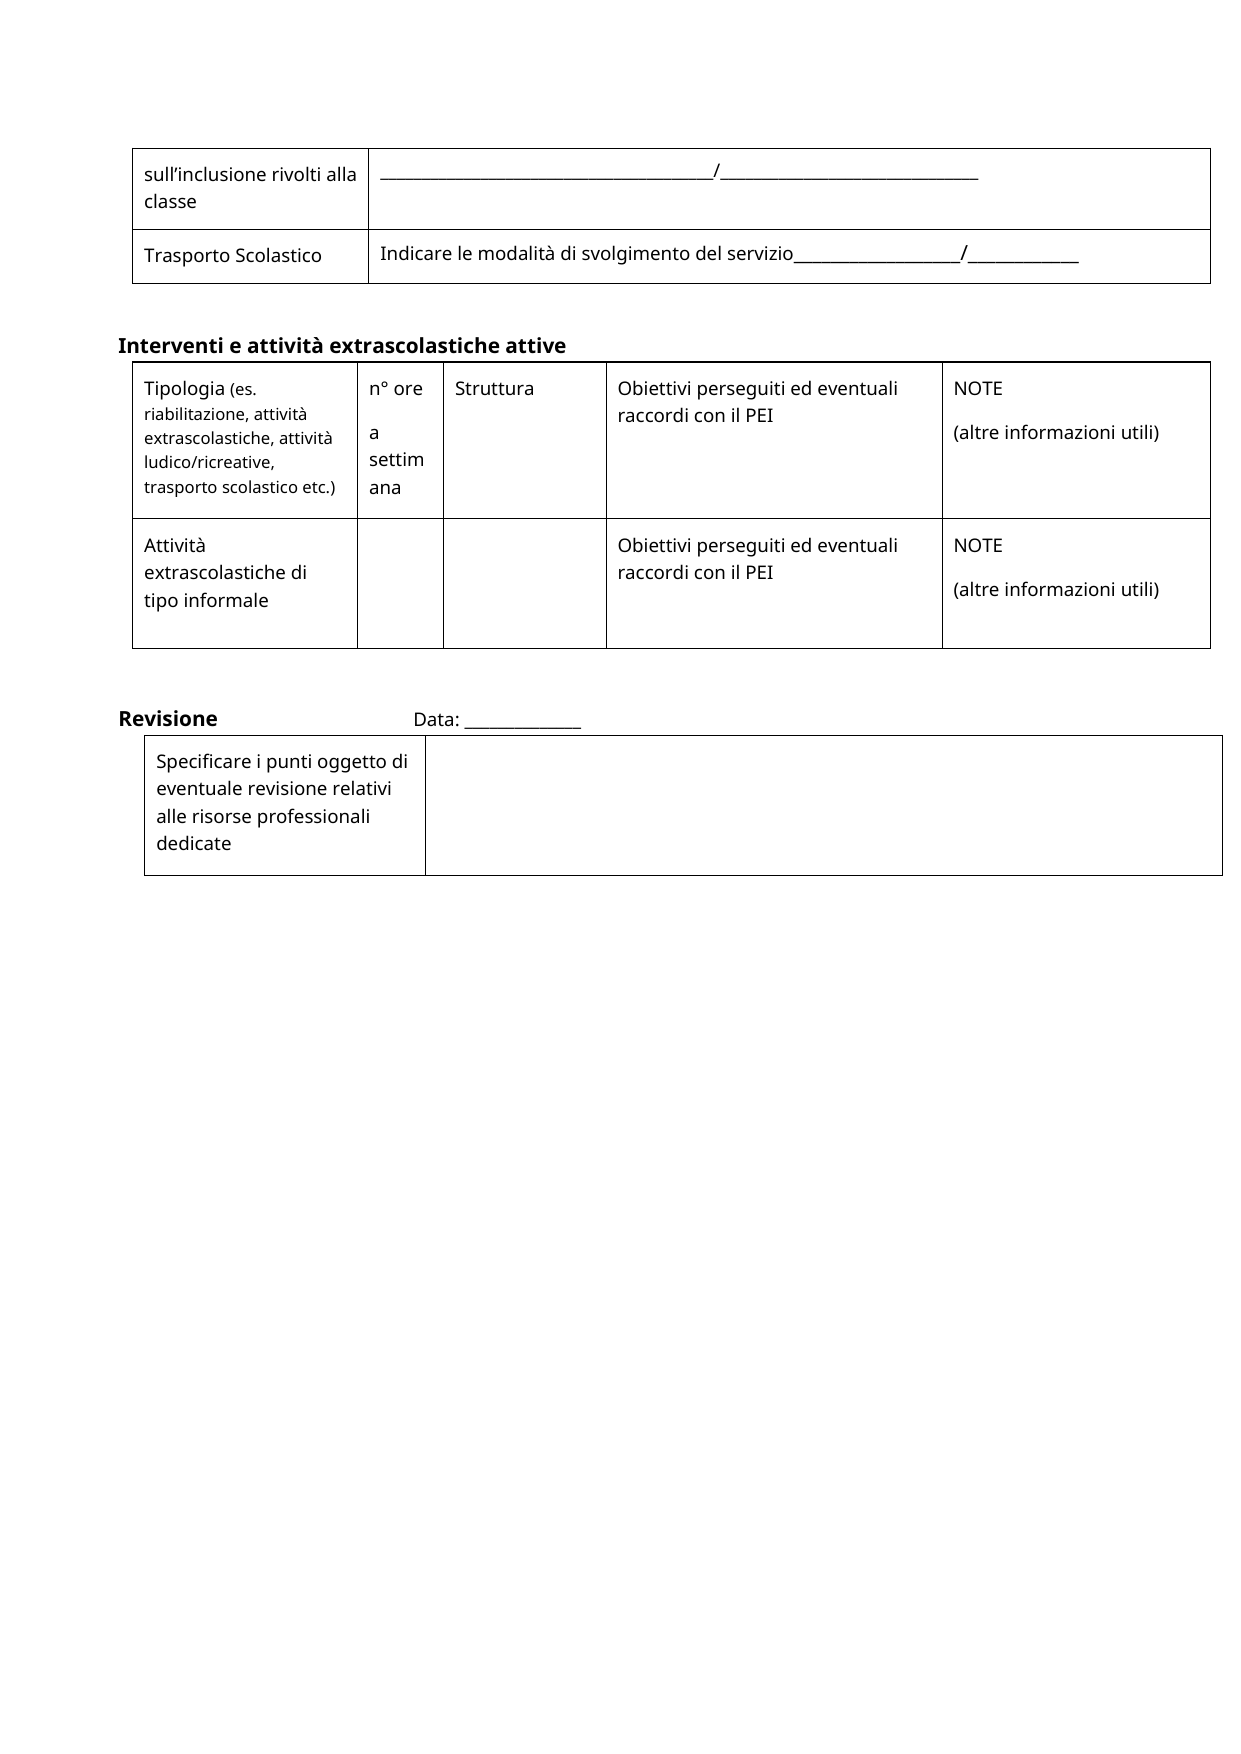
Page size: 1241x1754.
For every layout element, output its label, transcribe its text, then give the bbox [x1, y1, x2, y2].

table_header Tipologia (es. riabilitazione, attività extrascolastiche, attività ludico/ricreative, trasporto scolastico etc.) [133, 363, 357, 518]
text Interventi e attività extrascolastiche attive [118, 331, 1122, 359]
table_cell [358, 519, 443, 647]
table_header n° ore a settimana [358, 363, 443, 518]
table_header NOTE (altre informazioni utili) [943, 363, 1210, 518]
table_cell Trasporto Scolastico [133, 230, 368, 282]
table_header Obiettivi perseguiti ed eventuali raccordi con il PEI [607, 363, 942, 518]
table_cell NOTE (altre informazioni utili) [943, 519, 1210, 647]
table_cell Obiettivi perseguiti ed eventuali raccordi con il PEI [607, 519, 942, 647]
text Revisione Data: ______________ [118, 704, 1122, 732]
table_cell Attività extrascolastiche di tipo informale [133, 519, 357, 647]
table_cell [133, 149, 368, 229]
table_cell Indicare le modalità di svolgimento del servizio__________________/____________ [369, 230, 1210, 282]
table_cell [444, 519, 606, 647]
table_header Specificare i punti oggetto di eventuale revisione relativi alle risorse professionali dedicate [145, 736, 425, 875]
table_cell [369, 149, 1210, 229]
table_header [426, 736, 1222, 875]
table_header Struttura [444, 363, 606, 518]
